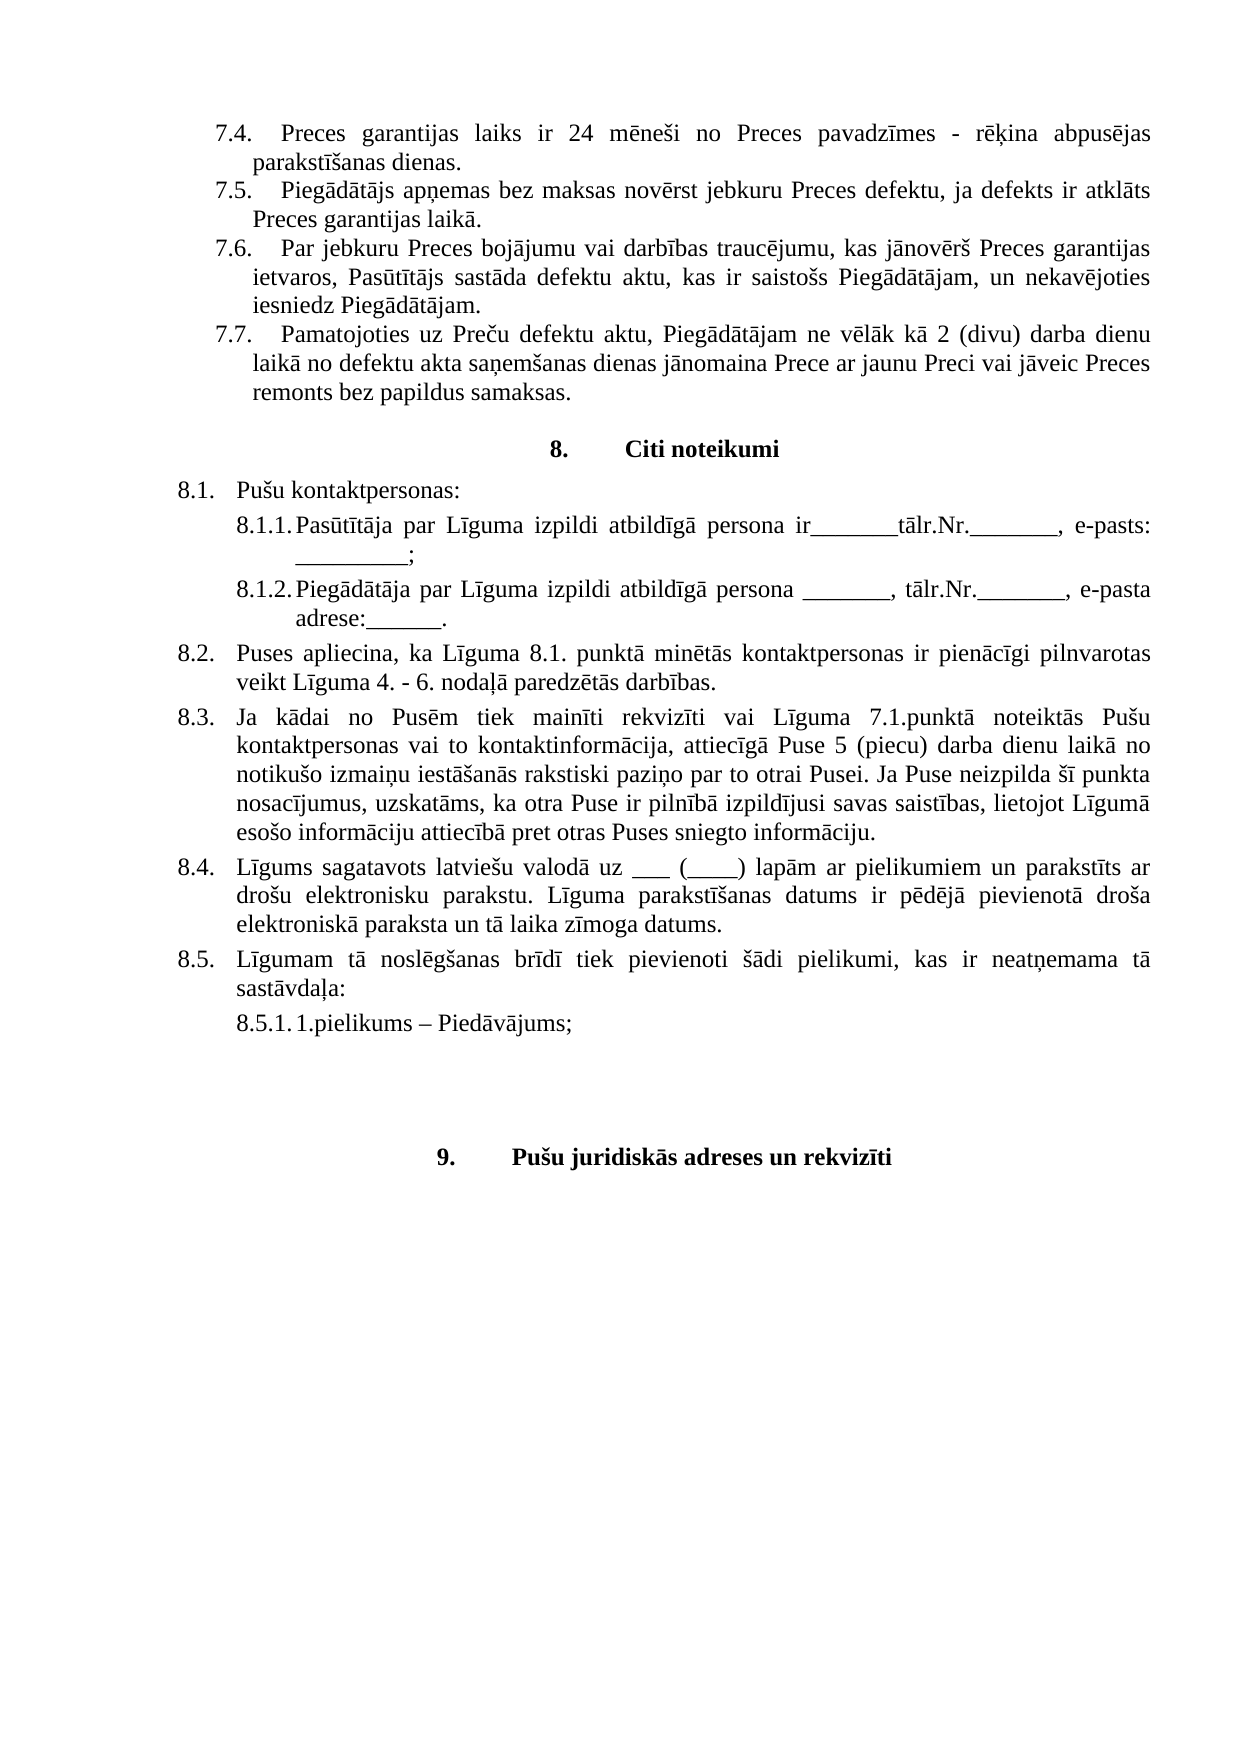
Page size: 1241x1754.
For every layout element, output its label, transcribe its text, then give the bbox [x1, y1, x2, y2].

list Piegādātāja par Līguma izpildi atbildīgā persona _______, tālr.Nr._______, e-pasta adrese:______. [236, 574, 1152, 632]
list Līgumam tā noslēgšanas brīdī tiek pievienoti šādi pielikumi, kas ir neatņemama tā sastāvdaļa: [177, 944, 1152, 1002]
list Par jebkuru Preces bojājumu vai darbības traucējumu, kas jānovērš Preces garantijas ietvaros, Pasūtītājs sastāda defektu aktu, kas ir saistošs Piegādātājam, un nekavējoties iesniedz Piegādātājam. [215, 233, 1152, 319]
list Citi noteikumi [177, 434, 1152, 463]
list Ja kādai no Pusēm tiek mainīti rekvizīti vai Līguma 7.1.punktā noteiktās Pušu kontaktpersonas vai to kontaktinformācija, attiecīgā Puse 5 (piecu) darba dienu laikā no notikušo izmaiņu iestāšanās rakstiski paziņo par to otrai Pusei. Ja Puse neizpilda šī punkta nosacījumus, uzskatāms, ka otra Puse ir pilnībā izpildījusi savas saistības, lietojot Līgumā esošo informāciju attiecībā pret otras Puses sniegto informāciju. [177, 702, 1152, 846]
list Pušu juridiskās adreses un rekvizīti [177, 1142, 1152, 1171]
list Pušu kontaktpersonas: [177, 476, 1152, 504]
list Pamatojoties uz Preču defektu aktu, Piegādātājam ne vēlāk kā 2 (divu) darba dienu laikā no defektu akta saņemšanas dienas jānomaina Prece ar jaunu Preci vai jāveic Preces remonts bez papildus samaksas. [215, 319, 1152, 406]
list Preces garantijas laiks ir 24 mēneši no Preces pavadzīmes - rēķina abpusējas parakstīšanas dienas. [215, 118, 1152, 176]
list Pasūtītāja par Līguma izpildi atbildīgā persona ir_______tālr.Nr._______, e-pasts: _________; [236, 511, 1152, 568]
list Puses apliecina, ka Līguma 8.1. punktā minētās kontaktpersonas ir pienācīgi pilnvarotas veikt Līguma 4. - 6. nodaļā paredzētās darbības. [177, 638, 1152, 696]
list Līgums sagatavots latviešu valodā uz ___ (____) lapām ar pielikumiem un parakstīts ar drošu elektronisku parakstu. Līguma parakstīšanas datums ir pēdējā pievienotā droša elektroniskā paraksta un tā laika zīmoga datums. [177, 852, 1152, 938]
list 1.pielikums – Piedāvājums; [236, 1008, 1152, 1037]
list Piegādātājs apņemas bez maksas novērst jebkuru Preces defektu, ja defekts ir atklāts Preces garantijas laikā. [215, 176, 1152, 233]
